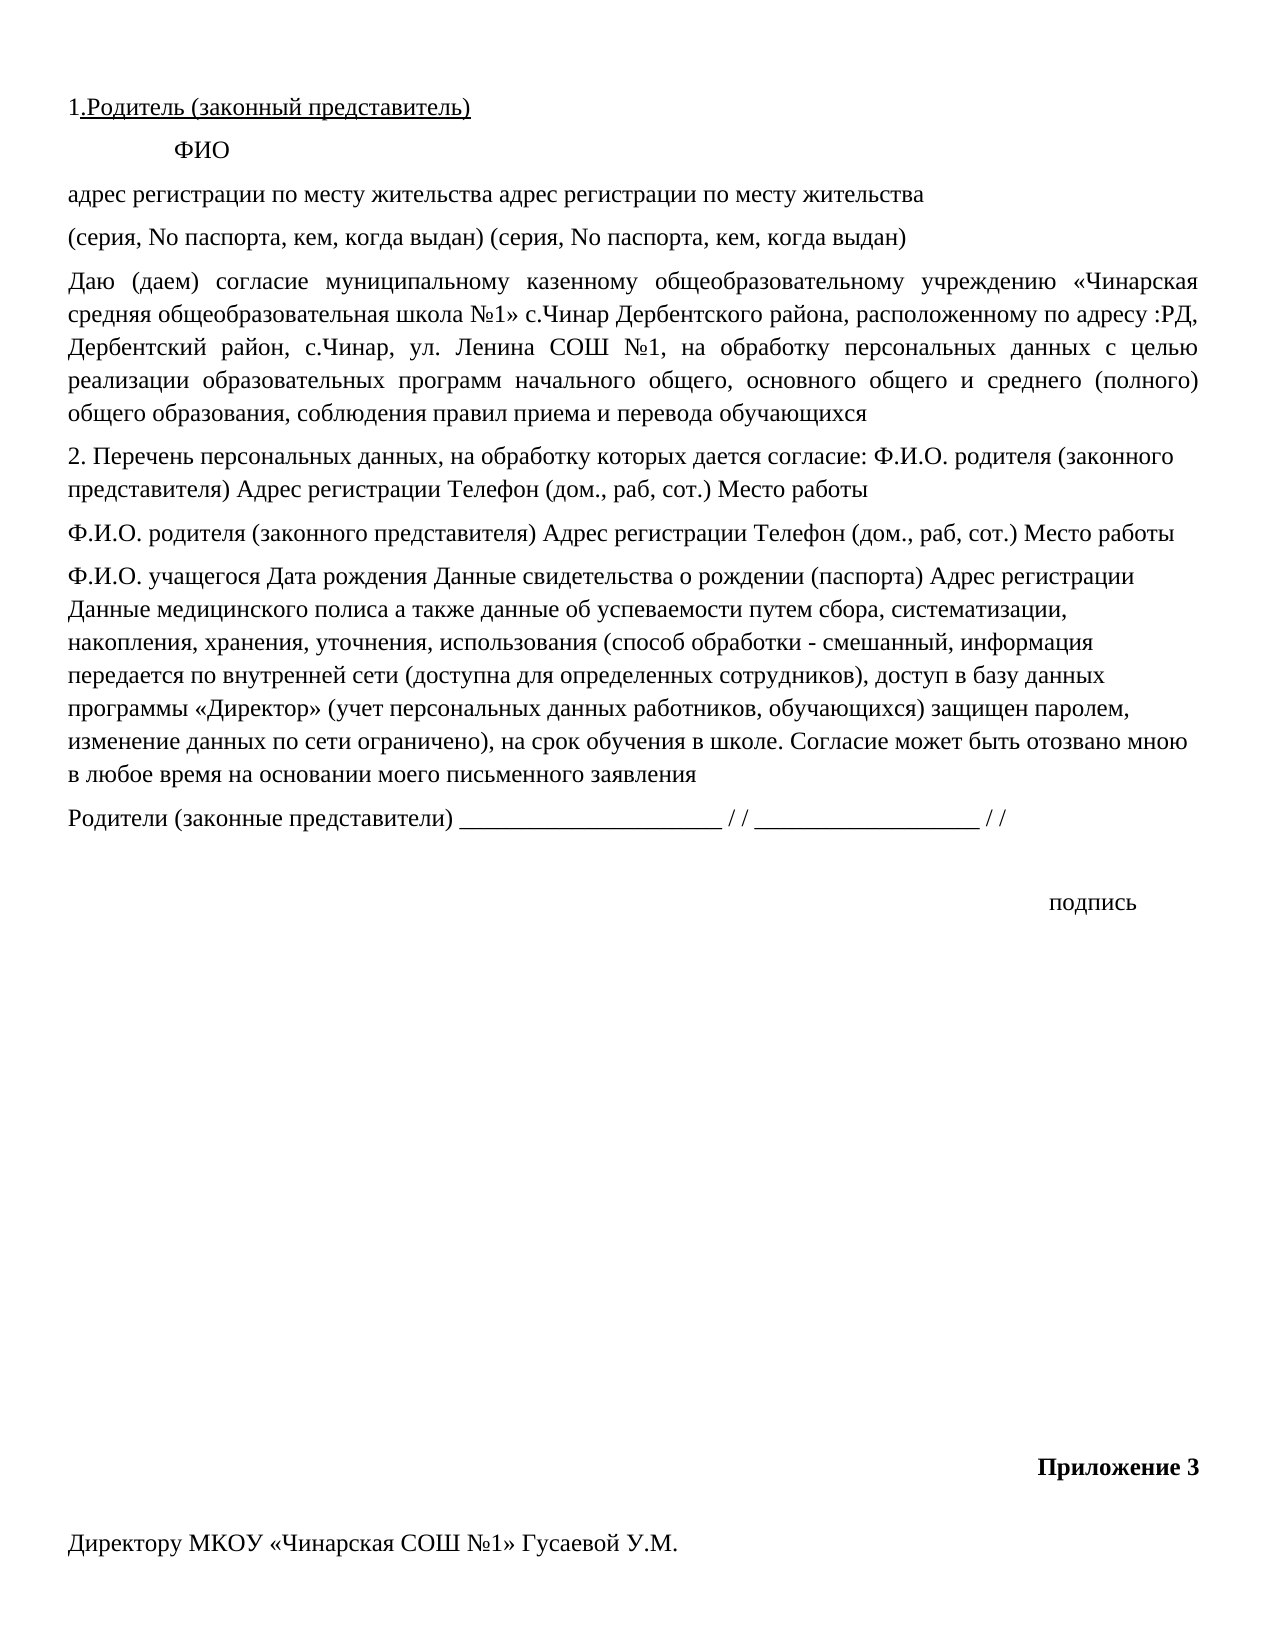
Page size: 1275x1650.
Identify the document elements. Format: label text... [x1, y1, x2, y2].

text Родители (законные представители) _____________________ / / __________________ / / [68, 803, 1199, 832]
text адрес регистрации по месту жительства адрес регистрации по месту жительства [68, 179, 1199, 208]
text Даю (даем) согласие муниципальному казенному общеобразовательному учреждению «Чинарская средняя общеобразовательная школа №1» с.Чинар Дербентского района, расположенному по адресу :РД, Дербентский район, с.Чинар, ул. Ленина СОШ №1, на обработку персональных данных с целью реализации образовательных программ начального общего, основного общего и среднего (полного) общего образования, соблюдения правил приема и перевода обучающихся [68, 266, 1199, 427]
text 1.Родитель (законный представитель) [68, 59, 1199, 121]
text подпись [68, 887, 1199, 916]
text Директору МКОУ «Чинарская СОШ №1» Гусаевой У.М. [68, 1496, 1199, 1557]
text ФИО [68, 136, 1199, 164]
text (серия, No паспорта, кем, когда выдан) (серия, No паспорта, кем, когда выдан) [68, 222, 1199, 251]
text Приложение 3 [68, 1452, 1199, 1481]
text Ф.И.О. родителя (законного представителя) Адрес регистрации Телефон (дом., раб, сот.) Место работы [68, 518, 1199, 547]
text 2. Перечень персональных данных, на обработку которых дается согласие: Ф.И.О. родителя (законного представителя) Адрес регистрации Телефон (дом., раб, сот.) Место работы [68, 441, 1199, 503]
text Ф.И.О. учащегося Дата рождения Данные свидетельства о рождении (паспорта) Адрес регистрации Данные медицинского полиса а также данные об успеваемости путем сбора, систематизации, накопления, хранения, уточнения, использования (способ обработки - смешанный, информация передается по внутренней сети (доступна для определенных сотрудников), доступ в базу данных программы «Директор» (учет персональных данных работников, обучающихся) защищен паролем, изменение данных по сети ограничено), на срок обучения в школе. Согласие может быть отозвано мною в любое время на основании моего письменного заявления [68, 561, 1199, 788]
